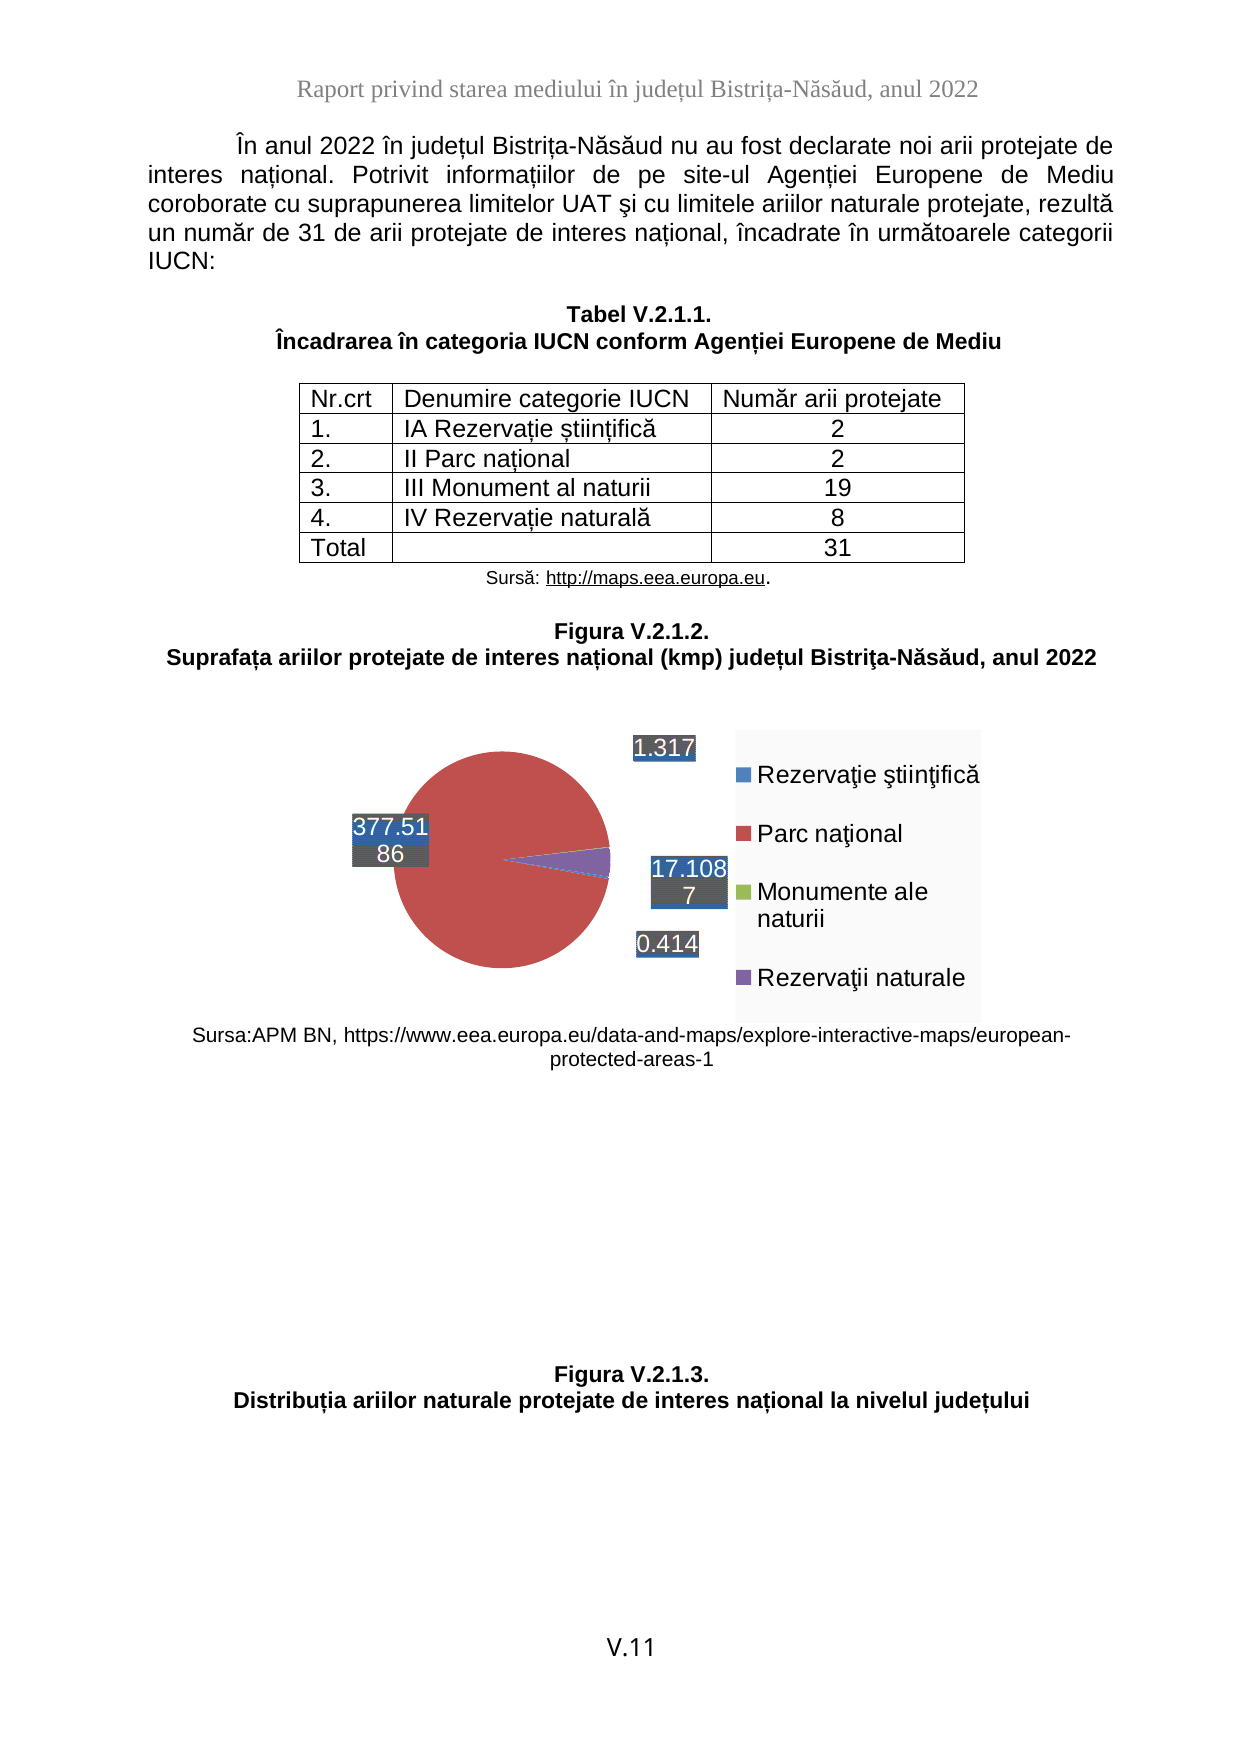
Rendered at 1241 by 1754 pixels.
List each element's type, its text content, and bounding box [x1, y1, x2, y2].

table_cell 2 [712, 414, 964, 442]
text Suprafața ariilor protejate de interes național (kmp) județul Bistriţa-Năsăud, anul 2022 [148, 644, 1116, 671]
text Sursă: http://maps.eea.europa.eu. [148, 563, 1116, 589]
table_cell 19 [712, 473, 964, 502]
table_cell 3. [300, 473, 392, 502]
table_cell 1. [300, 414, 392, 442]
table_cell II Parc național [393, 444, 711, 472]
text Figura V.2.1.3. [148, 1361, 1116, 1387]
table_cell Total [300, 533, 392, 562]
table_header Denumire categorie IUCN [393, 384, 711, 413]
text Sursa:APM BN, https://www.eea.europa.eu/data-and-maps/explore-interactive-maps/european-protected-areas-1 [148, 1023, 1116, 1071]
table_header Nr.crt [300, 384, 392, 413]
table_cell III Monument al naturii [393, 473, 711, 502]
table_cell [393, 533, 711, 562]
text Tabel V.2.1.1. [148, 301, 1116, 328]
table_cell 8 [712, 503, 964, 532]
table_cell 2 [712, 444, 964, 472]
table_header Număr arii protejate [712, 384, 964, 413]
text În anul 2022 în județul Bistrița-Năsăud nu au fost declarate noi arii protejate de interes național. Potrivit informațiilor de pe site-ul Agenției Europene de Mediu coroborate cu suprapunerea limitelor UAT şi cu limitele ariilor naturale protejate, rezultă un număr de 31 de arii protejate de interes național, încadrate în următoarele categorii IUCN: [148, 131, 1116, 275]
table_cell 2. [300, 444, 392, 472]
text Figura V.2.1.2. [148, 618, 1116, 644]
text Încadrarea în categoria IUCN conform Agenției Europene de Mediu [148, 328, 1116, 354]
table_cell 4. [300, 503, 392, 532]
table_cell 31 [712, 533, 964, 562]
table_cell IA Rezervație științifică [393, 414, 711, 442]
text Distribuția ariilor naturale protejate de interes național la nivelul județului [148, 1387, 1116, 1414]
table_cell IV Rezervație naturală [393, 503, 711, 532]
